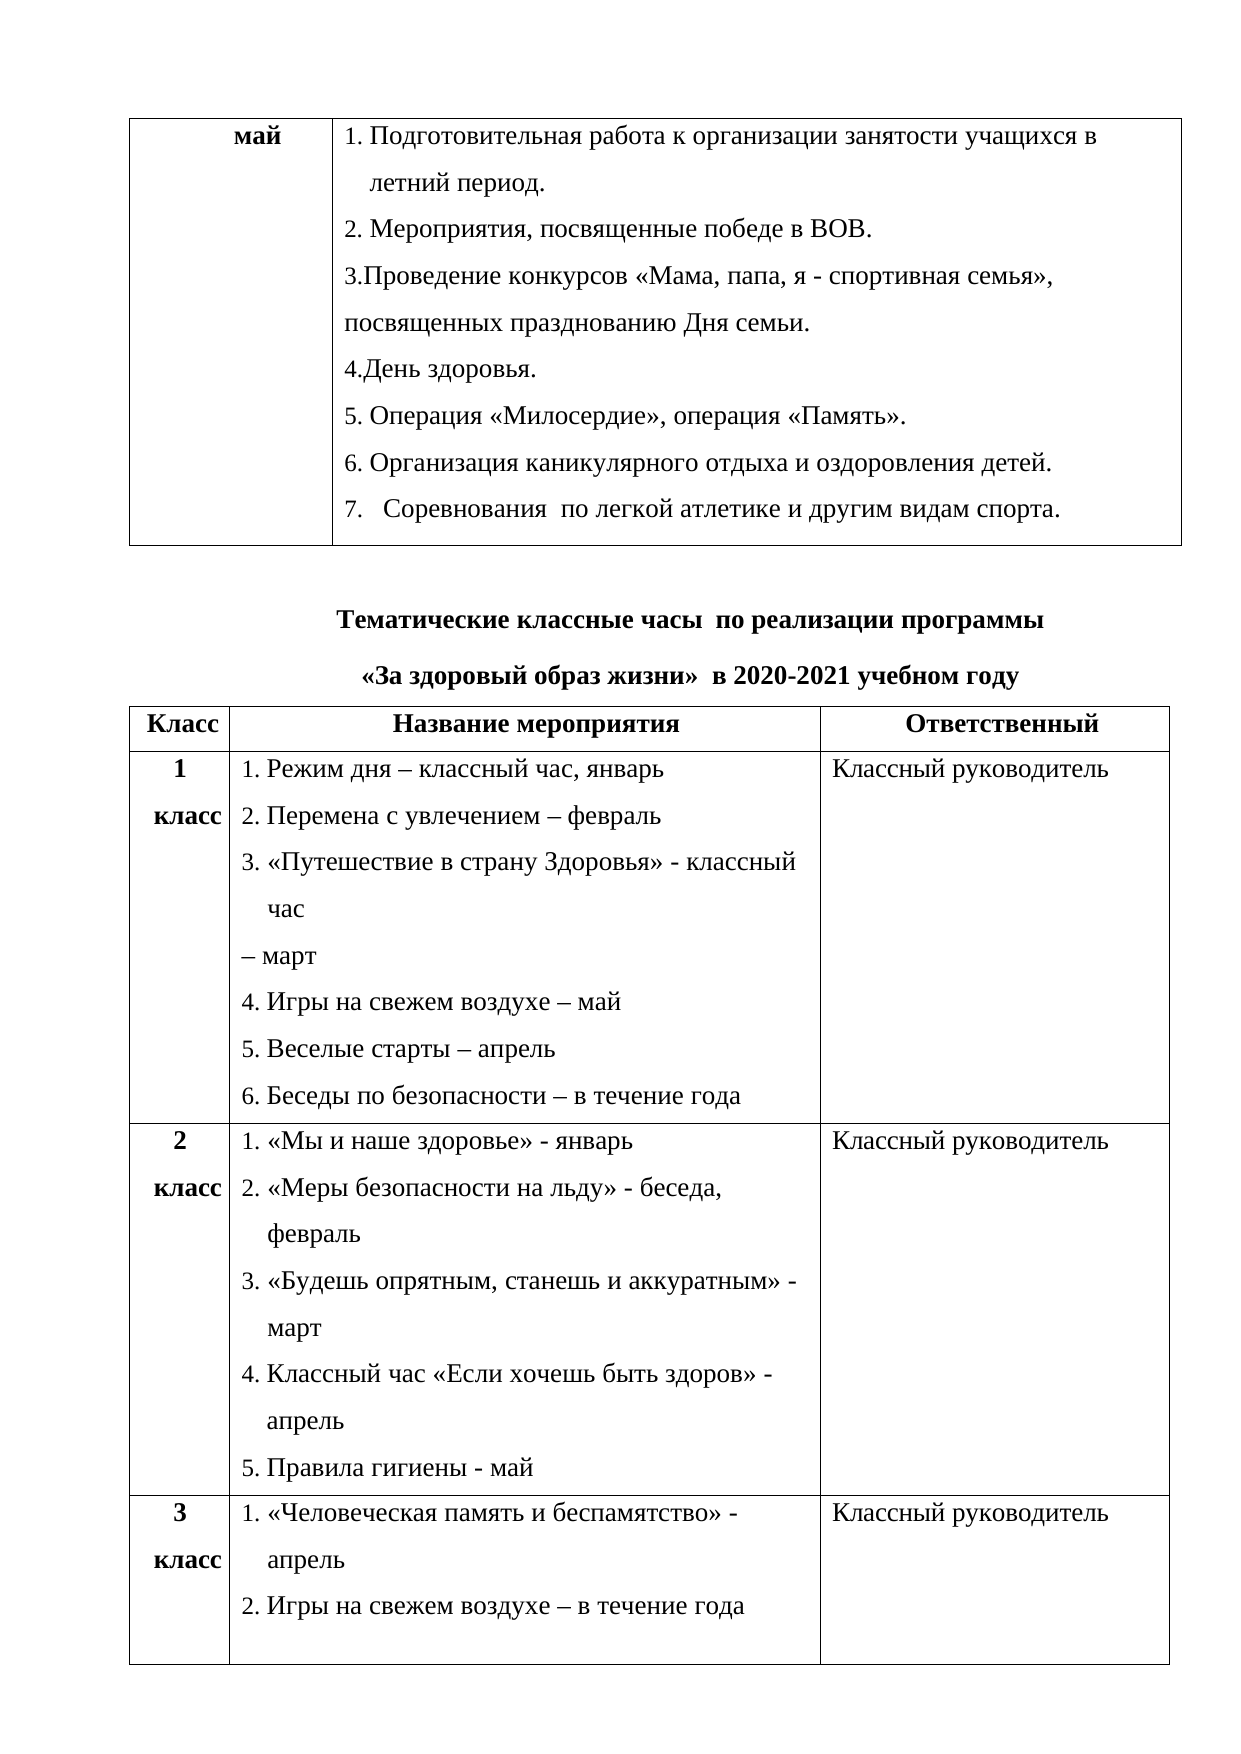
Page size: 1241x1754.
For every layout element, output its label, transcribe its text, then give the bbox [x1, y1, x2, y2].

table_cell 1 класс [130, 752, 229, 1123]
table_cell май [130, 119, 332, 545]
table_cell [821, 1496, 1169, 1664]
table_header Класс [130, 707, 229, 751]
table_cell 2 класс [130, 1124, 229, 1495]
table_cell Подготовительная работа к организации занятости учащихся в летний период. Мероприятия, посвященные победе в ВОВ. Проведение конкурсов «Мама, папа, я - спортивная семья», посвященных празднованию Дня семьи. День здоровья. Операция «Милосердие», операция «Память». Организация каникулярного отдыха и оздоровления детей. Соревнования по легкой атлетике и другим видам спорта. [333, 119, 1181, 545]
table_cell Режим дня – классный час, январь Перемена с увлечением – февраль «Путешествие в страну Здоровья» - классный час – март Игры на свежем воздухе – май Веселые старты – апрель Беседы по безопасности – в течение года [230, 752, 820, 1123]
table_header Название мероприятия [230, 707, 820, 751]
table_cell Классный руководитель [821, 1124, 1169, 1495]
table_cell «Мы и наше здоровье» - январь «Меры безопасности на льду» - беседа, февраль «Будешь опрятным, станешь и аккуратным» - март Классный час «Если хочешь быть здоров» - апрель Правила гигиены - май [230, 1124, 820, 1495]
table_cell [230, 1496, 820, 1664]
text Тематические классные часы по реализации программы [229, 603, 1151, 634]
table_cell Классный руководитель [821, 752, 1169, 1123]
table_header Ответственный [821, 707, 1169, 751]
table_cell 3 класс [130, 1496, 229, 1664]
text «За здоровый образ жизни» в 2020-2021 учебном году [229, 659, 1151, 690]
